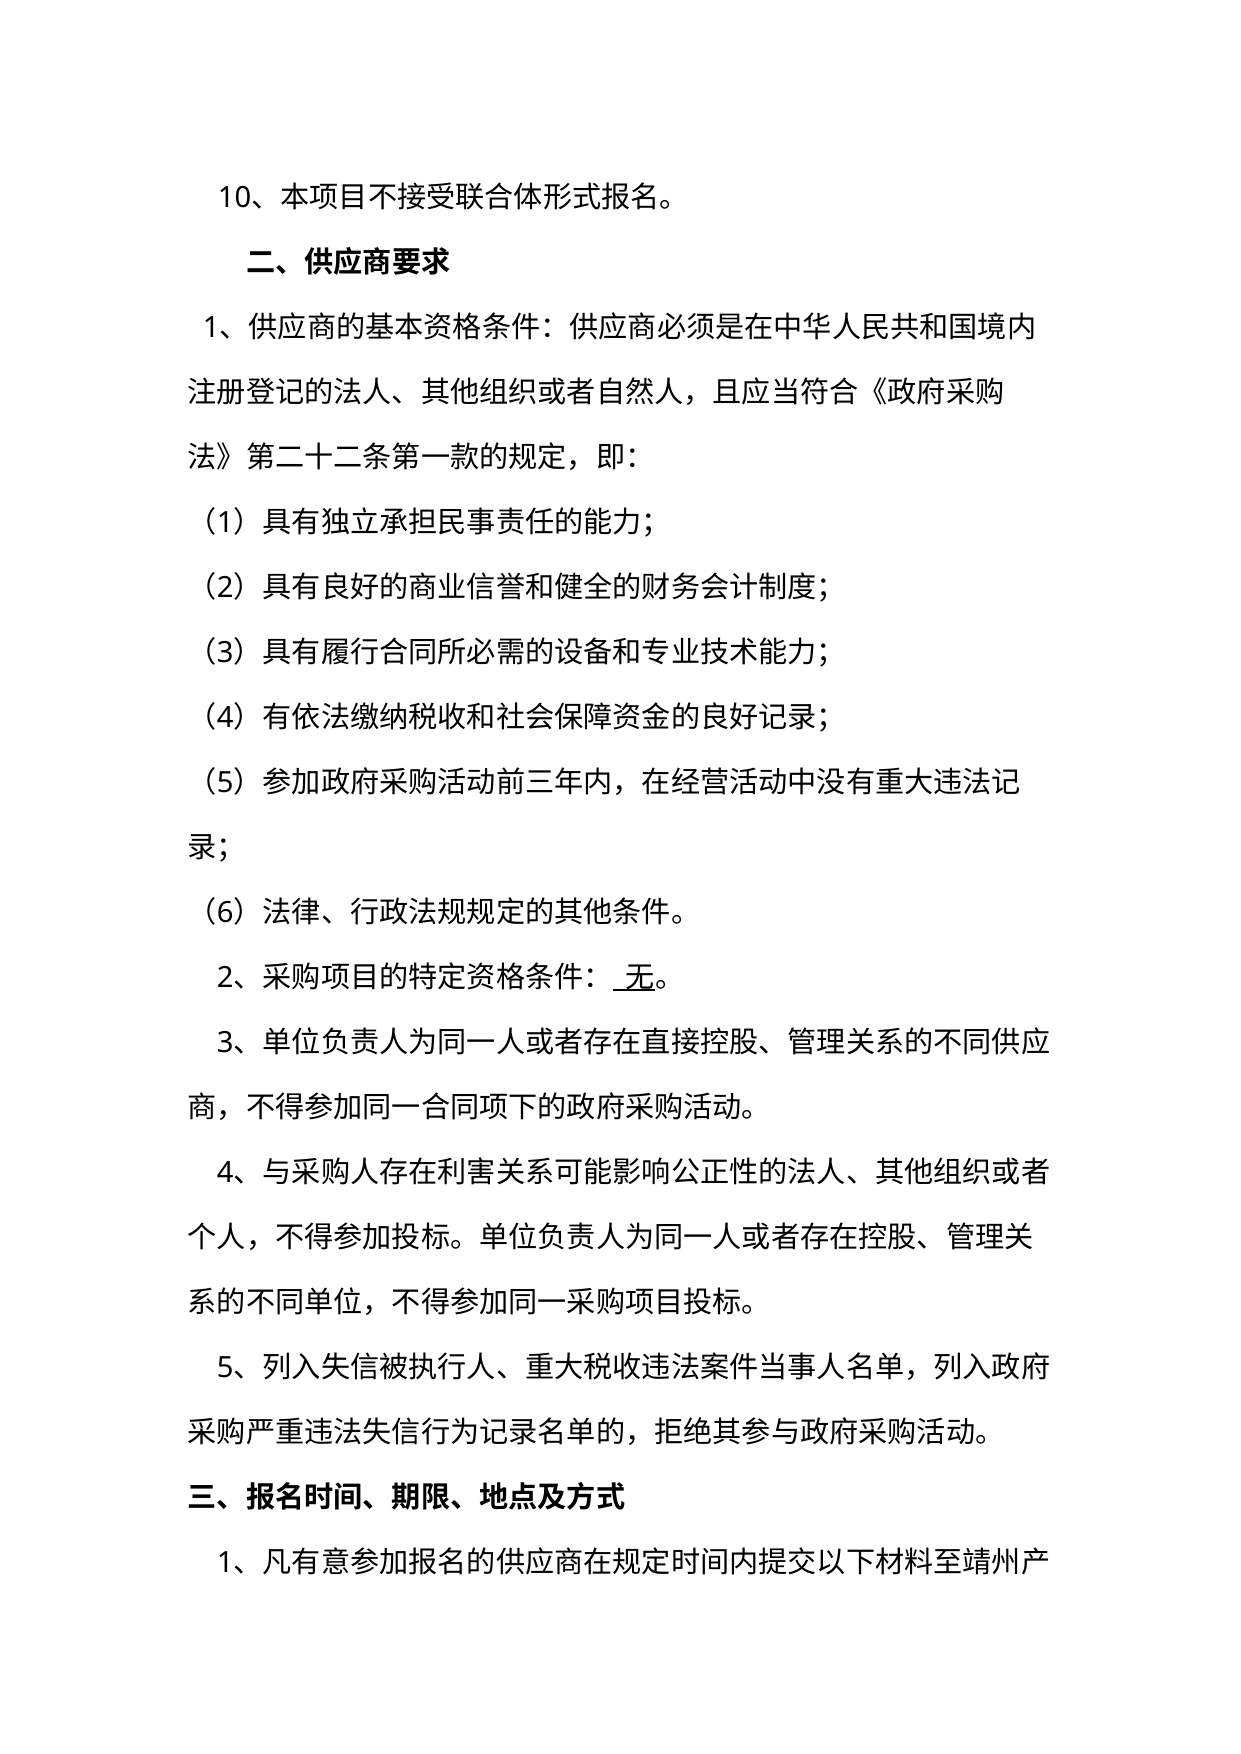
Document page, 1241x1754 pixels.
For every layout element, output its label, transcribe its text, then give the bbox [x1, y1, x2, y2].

list 2、采购项目的特定资格条件： 无。 [187, 942, 1053, 1007]
list 3、单位负责人为同一人或者存在直接控股、管理关系的不同供应商，不得参加同一合同项下的政府采购活动。 [187, 1007, 1053, 1137]
list 5、列入失信被执行人、重大税收违法案件当事人名单，列入政府采购严重违法失信行为记录名单的，拒绝其参与政府采购活动。 [187, 1332, 1053, 1462]
list 二、供应商要求 [187, 227, 1053, 292]
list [187, 1527, 1053, 1592]
list 1、供应商的基本资格条件：供应商必须是在中华人民共和国境内注册登记的法人、其他组织或者自然人，且应当符合《政府采购法》第二十二条第一款的规定，即： [187, 292, 1053, 487]
list 三、报名时间、期限、地点及方式 [187, 1462, 1053, 1527]
list 10、本项目不接受联合体形式报名。 [187, 162, 1053, 227]
list （6）法律、行政法规规定的其他条件。 [187, 877, 1053, 942]
list （5）参加政府采购活动前三年内，在经营活动中没有重大违法记录； [187, 747, 1053, 877]
list （4）有依法缴纳税收和社会保障资金的良好记录； [187, 682, 1053, 747]
list （1）具有独立承担民事责任的能力； [187, 487, 1053, 552]
list （3）具有履行合同所必需的设备和专业技术能力； [187, 617, 1053, 682]
list 4、与采购人存在利害关系可能影响公正性的法人、其他组织或者个人，不得参加投标。单位负责人为同一人或者存在控股、管理关系的不同单位，不得参加同一采购项目投标。 [187, 1137, 1053, 1332]
list （2）具有良好的商业信誉和健全的财务会计制度； [187, 552, 1053, 617]
